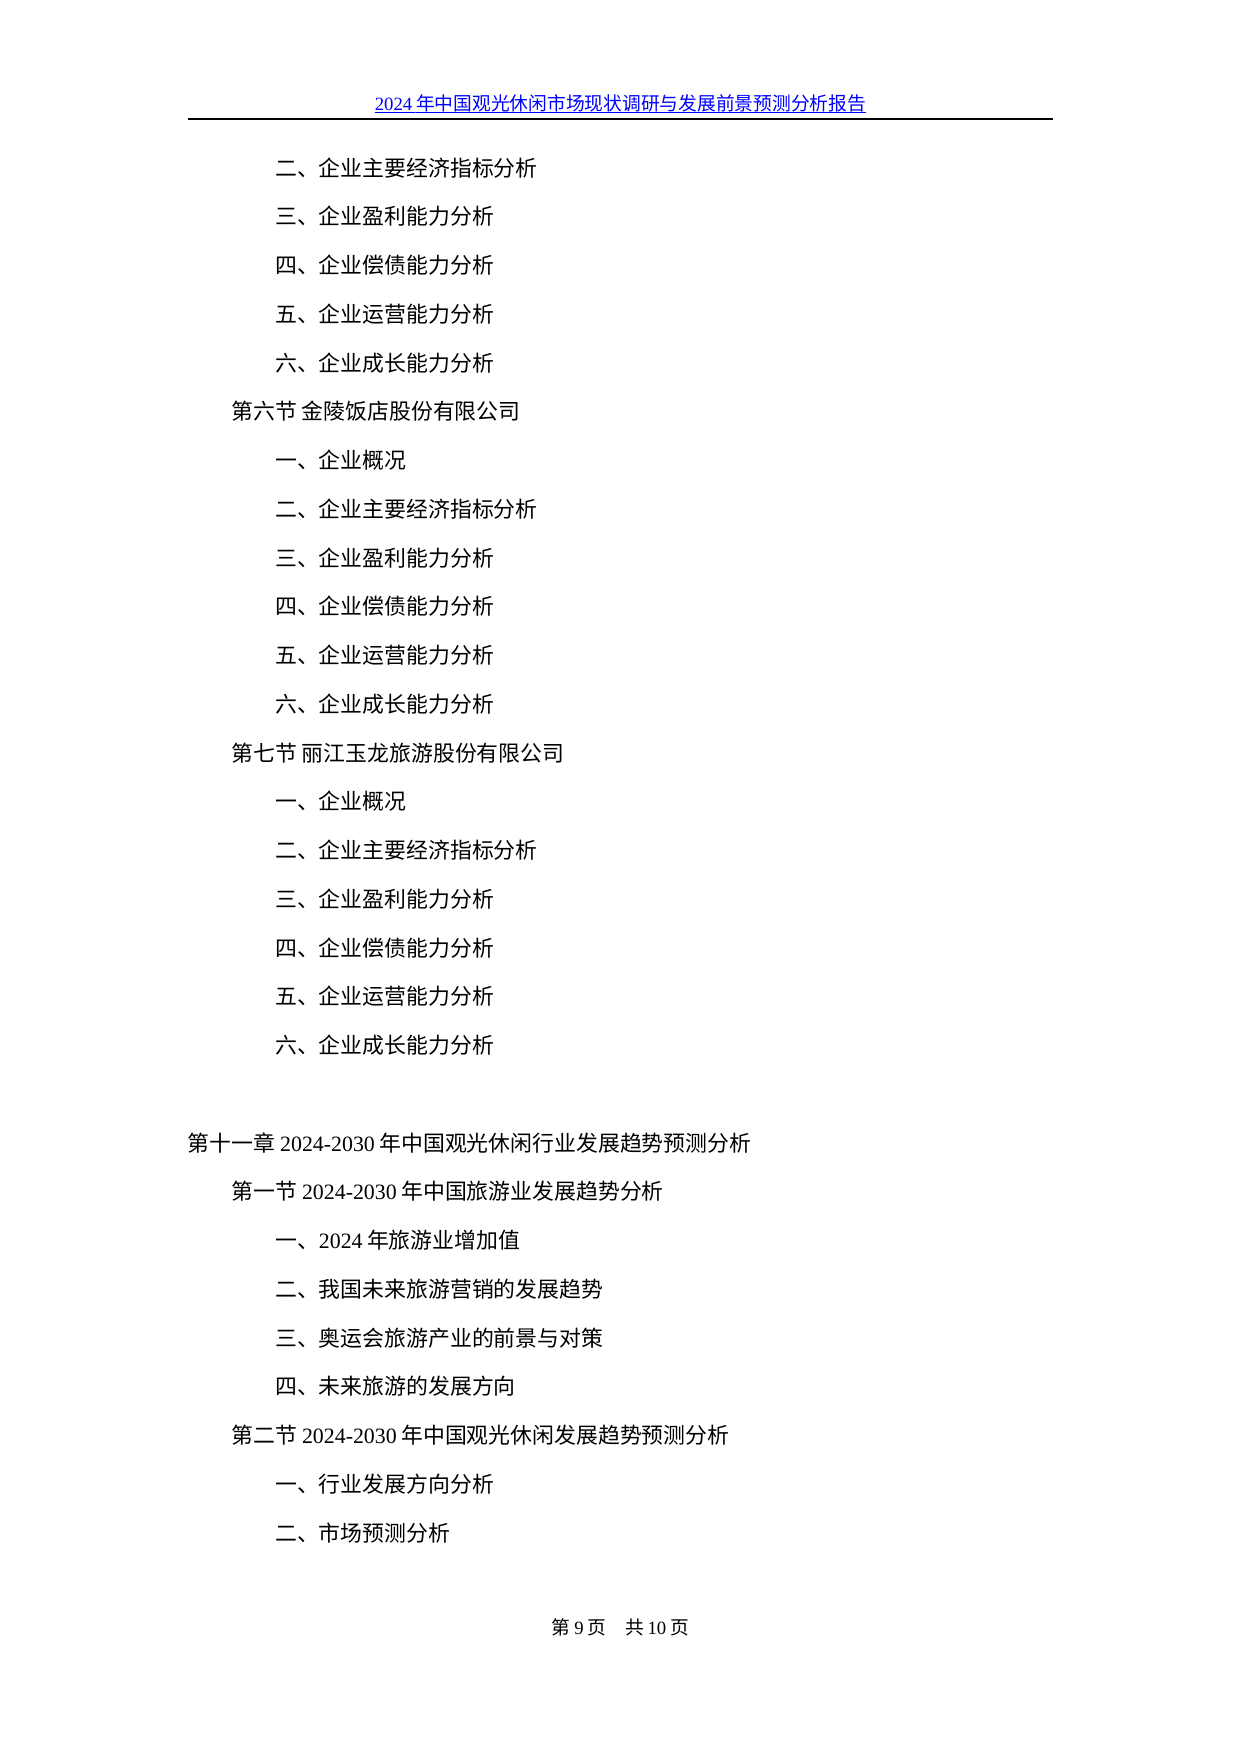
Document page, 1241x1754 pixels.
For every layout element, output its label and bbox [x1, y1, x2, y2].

text [187, 150, 1053, 1548]
